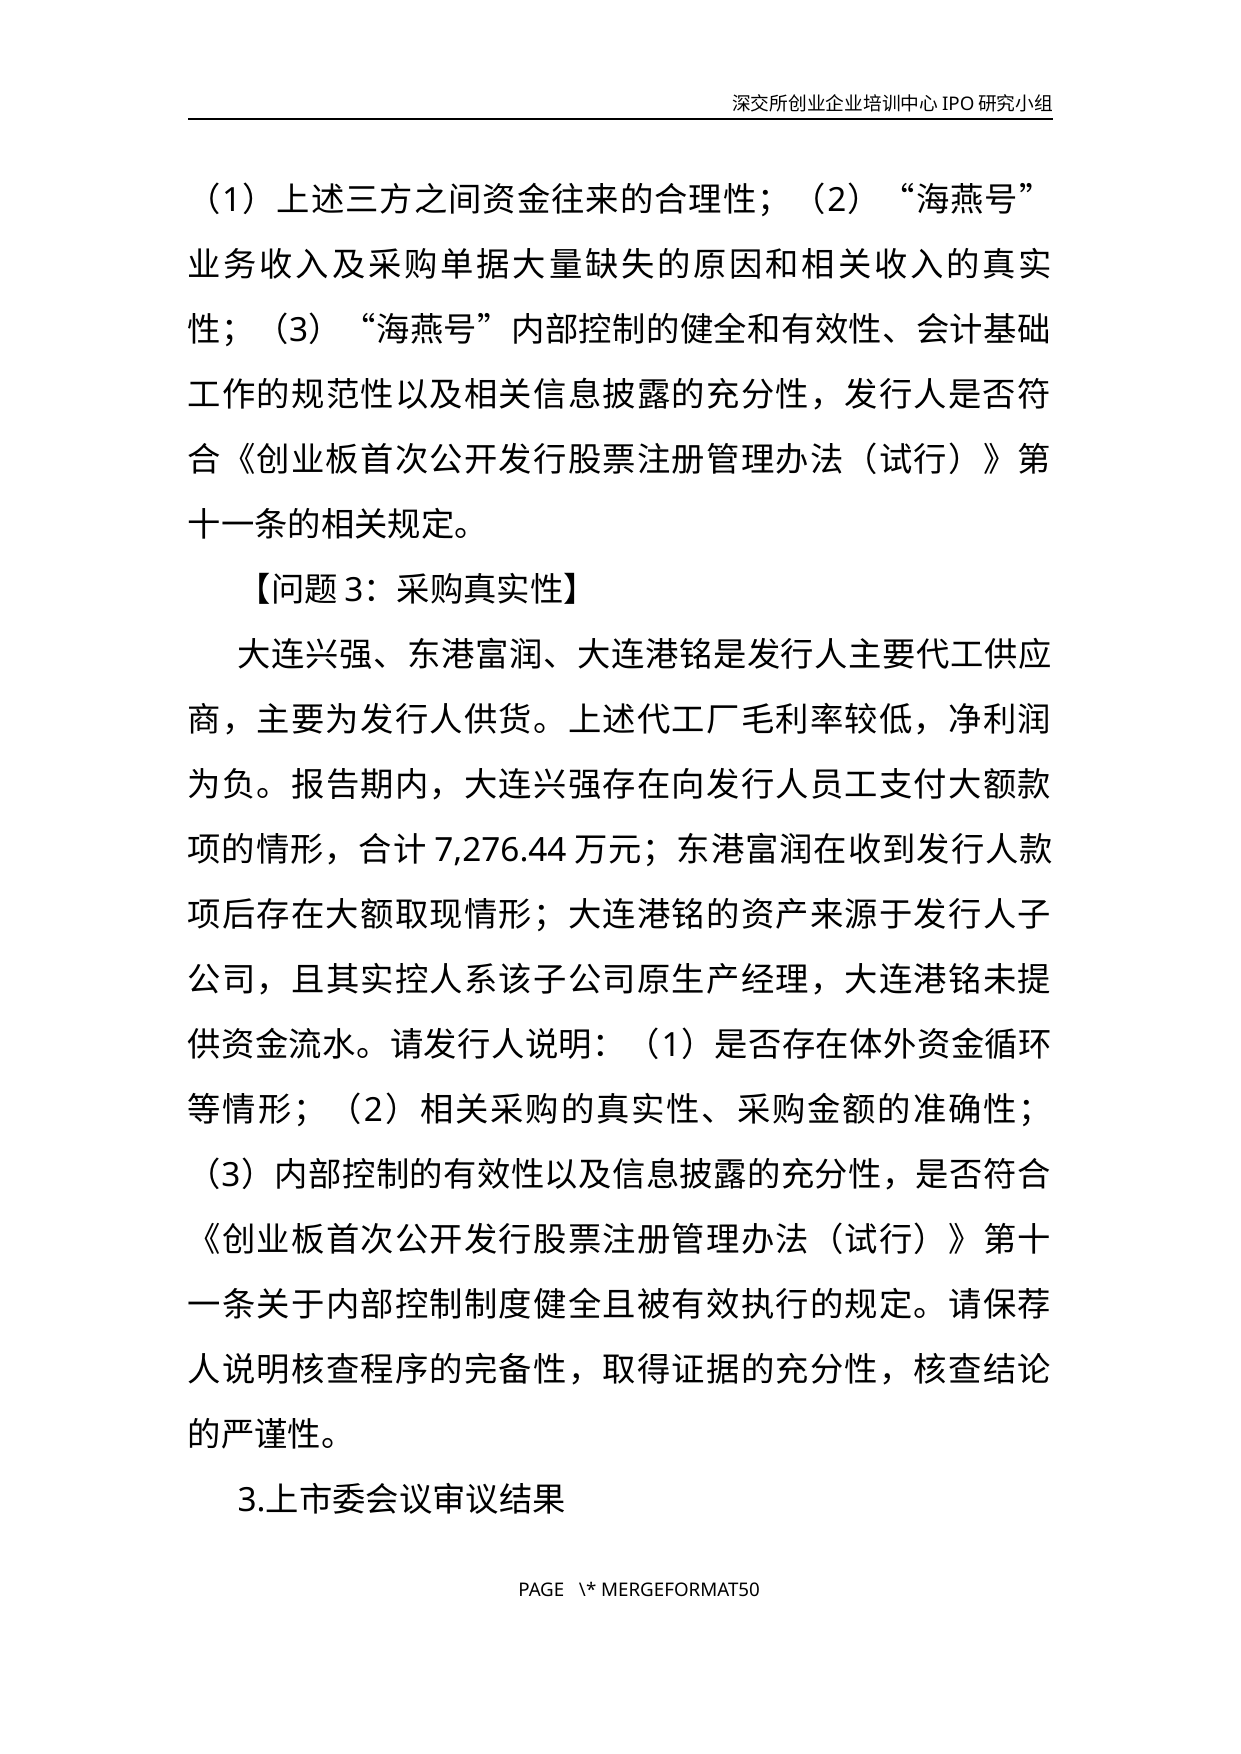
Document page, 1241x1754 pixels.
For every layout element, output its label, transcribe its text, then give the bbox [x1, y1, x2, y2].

text 3.上市委会议审议结果 [187, 1464, 1053, 1529]
text 大连兴强、东港富润、大连港铭是发行人主要代工供应商，主要为发行人供货。上述代工厂毛利率较低，净利润为负。报告期内，大连兴强存在向发行人员工支付大额款项的情形，合计7,276.44万元；东港富润在收到发行人款项后存在大额取现情形；大连港铭的资产来源于发行人子公司，且其实控人系该子公司原生产经理，大连港铭未提供资金流水。请发行人说明：（1）是否存在体外资金循环等情形；（2）相关采购的真实性、采购金额的准确性；（3）内部控制的有效性以及信息披露的充分性，是否符合《创业板首次公开发行股票注册管理办法（试行）》第十一条关于内部控制制度健全且被有效执行的规定。请保荐人说明核查程序的完备性，取得证据的充分性，核查结论的严谨性。 [187, 619, 1053, 1464]
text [187, 164, 1053, 554]
text 【问题3：采购真实性】 [187, 554, 1053, 619]
